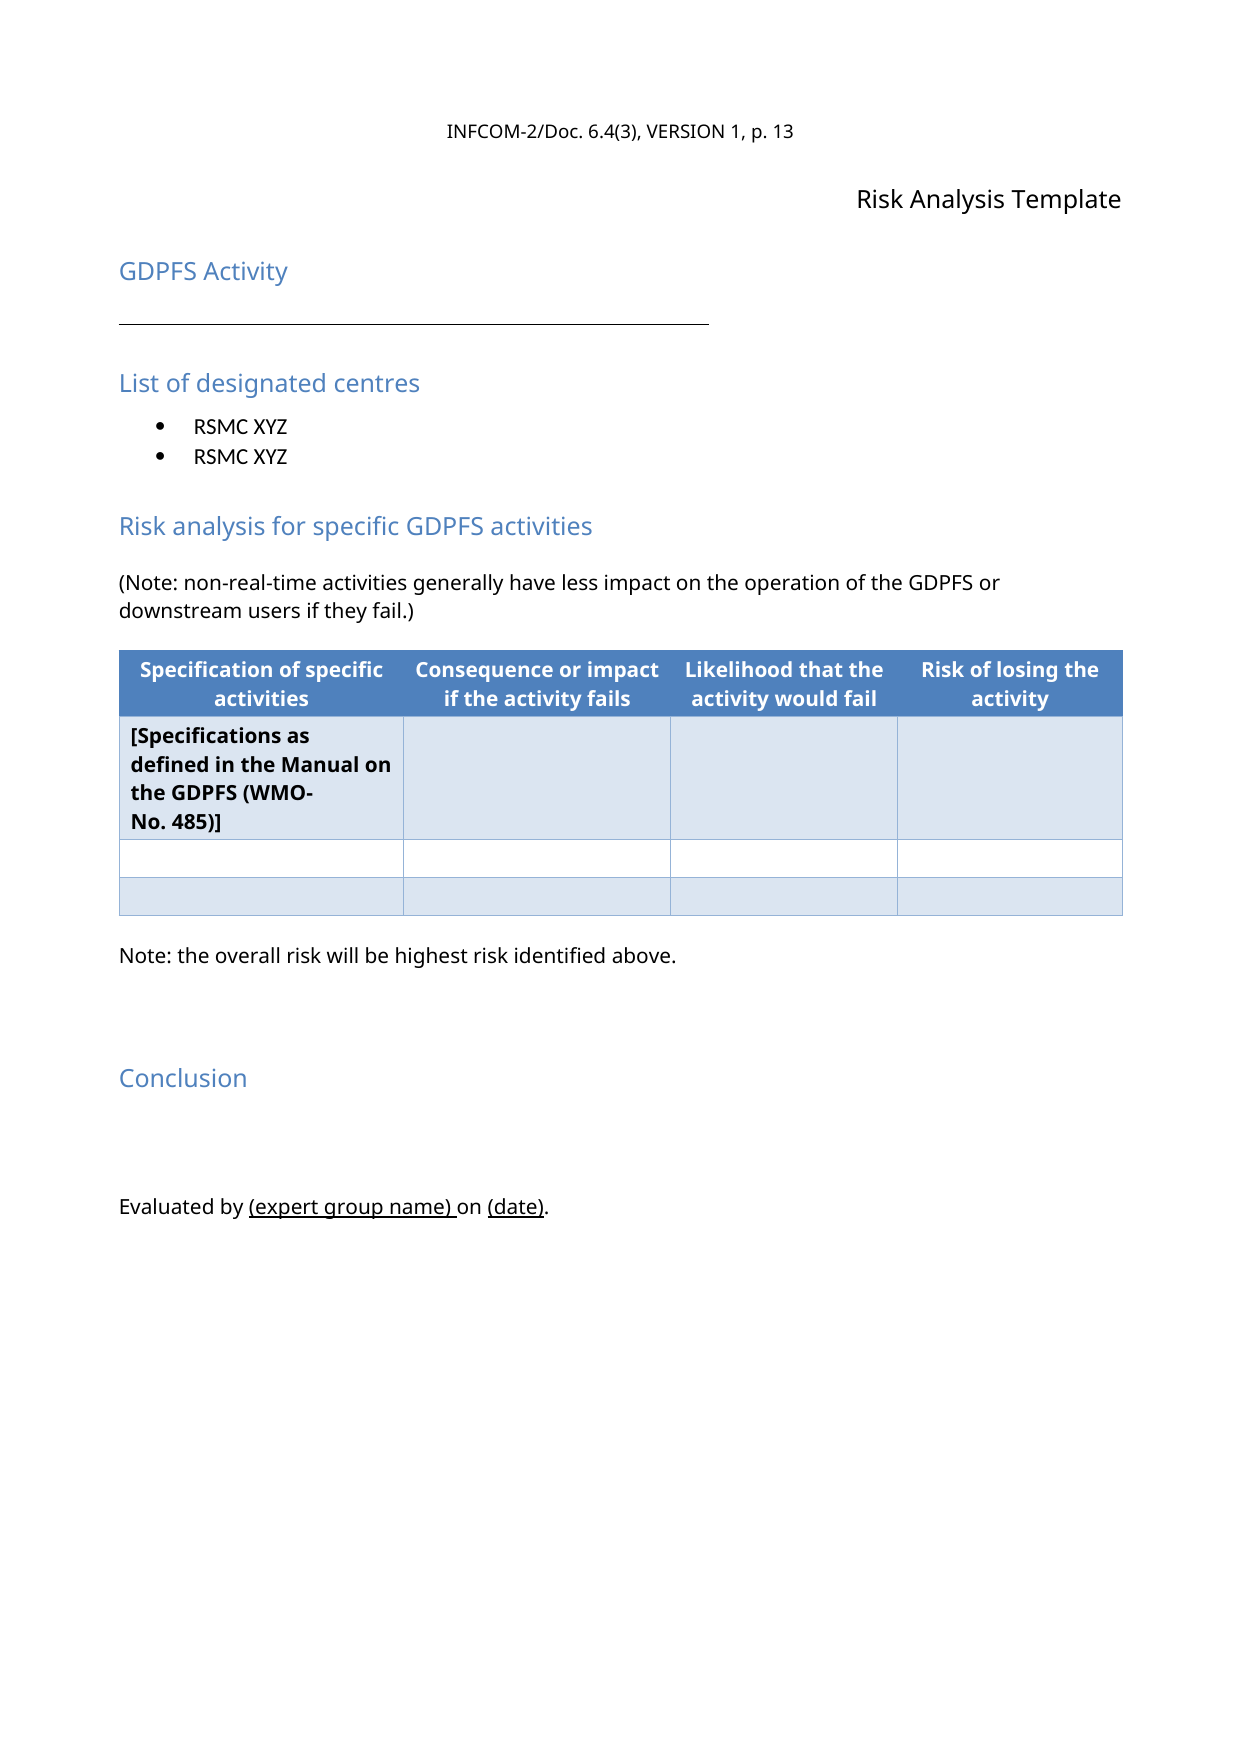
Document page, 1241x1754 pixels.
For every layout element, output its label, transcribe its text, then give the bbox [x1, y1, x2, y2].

table_cell [120, 840, 403, 877]
table_cell [671, 717, 897, 839]
text Risk Analysis Template [118, 182, 1122, 216]
text (Note: non-real-time activities generally have less impact on the operation of the GDPFS or downstream users if they fail.) [118, 568, 1122, 625]
list RSMC XYZ [156, 412, 1122, 440]
subtitle GDPFS Activity [118, 253, 1122, 287]
subtitle List of designated centres [118, 366, 1122, 400]
table_cell [404, 840, 670, 877]
table_header Consequence or impact if the activity fails [404, 651, 670, 716]
table_cell [404, 878, 670, 915]
table_cell [404, 717, 670, 839]
text Note: the overall risk will be highest risk identified above. [118, 941, 1122, 969]
table_cell [898, 717, 1122, 839]
text Evaluated by (expert group name) on (date). [118, 1192, 1122, 1221]
table_cell [898, 840, 1122, 877]
table_cell [120, 878, 403, 915]
table_header Risk of losing the activity [898, 651, 1122, 716]
subtitle Risk analysis for specific GDPFS activities [118, 509, 1122, 543]
table_cell [671, 878, 897, 915]
table_cell [898, 878, 1122, 915]
list RSMC XYZ [156, 442, 1122, 470]
subtitle Conclusion [118, 1060, 1122, 1094]
table_header Specification of specific activities [120, 651, 403, 716]
table_cell [671, 840, 897, 877]
table_cell [Specifications as defined in the Manual on the GDPFS (WMO-No. 485)] [120, 717, 403, 839]
table_header Likelihood that the activity would fail [671, 651, 897, 716]
